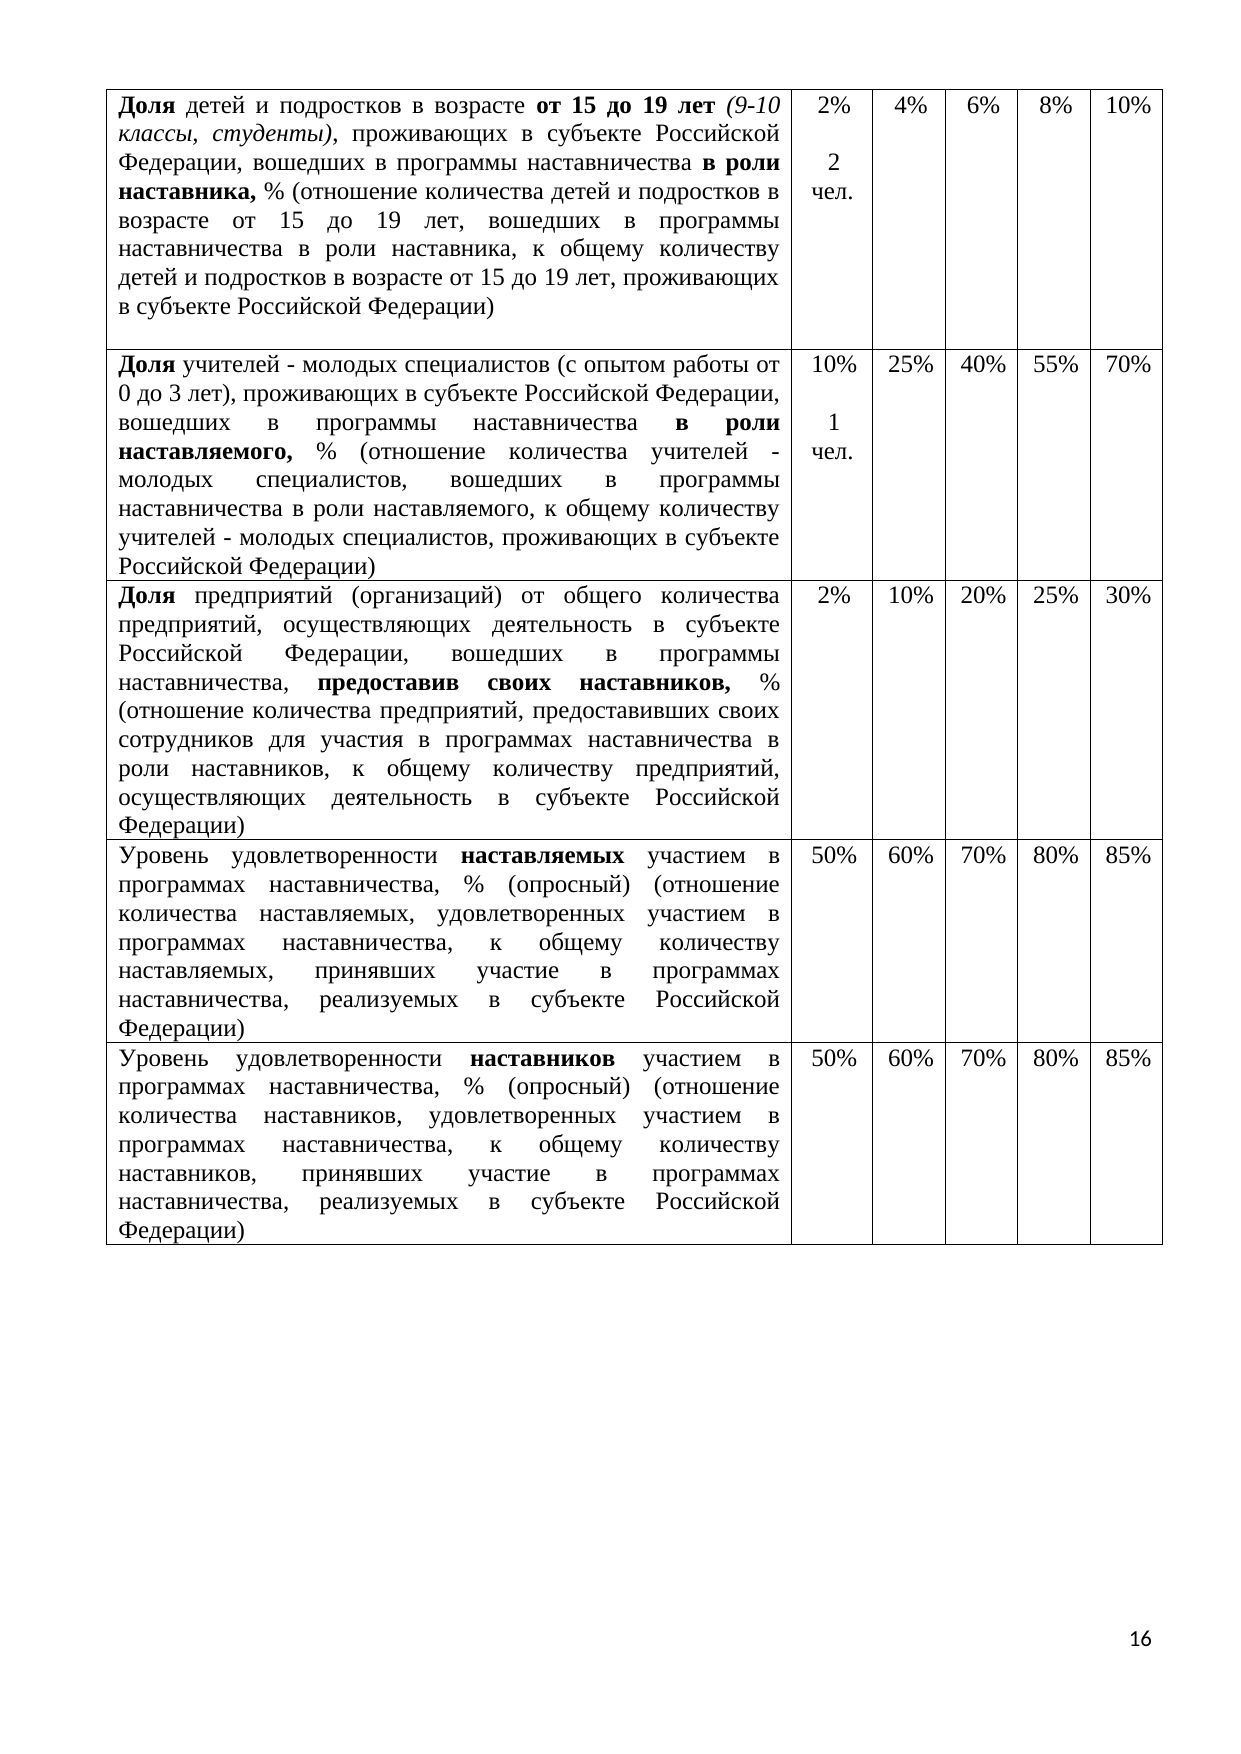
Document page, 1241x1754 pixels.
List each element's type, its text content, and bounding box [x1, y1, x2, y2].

table_cell 10% 1 чел. [792, 350, 872, 579]
table_cell 20% [946, 581, 1017, 839]
table_cell 60% [873, 840, 945, 1042]
table_cell 25% [1018, 581, 1090, 839]
table_cell 2% 2 чел. [792, 90, 872, 348]
table_cell Уровень удовлетворенности наставляемых участием в программах наставничества, % (опросный) (отношение количества наставляемых, удовлетворенных участием в программах наставничества, к общему количеству наставляемых, принявших участие в программах наставничества, реализуемых в субъекте Российской Федерации) [107, 840, 791, 1042]
table_cell 70% [1091, 350, 1162, 579]
table_cell 70% [946, 840, 1017, 1042]
table_cell 85% [1091, 840, 1162, 1042]
table_cell 40% [946, 350, 1017, 579]
table_cell 25% [873, 350, 945, 579]
table_cell 10% [873, 581, 945, 839]
table_cell Доля учителей - молодых специалистов (с опытом работы от 0 до 3 лет), проживающих в субъекте Российской Федерации, вошедших в программы наставничества в роли наставляемого, % (отношение количества учителей - молодых специалистов, вошедших в программы наставничества в роли наставляемого, к общему количеству учителей - молодых специалистов, проживающих в субъекте Российской Федерации) [107, 350, 791, 579]
table_cell 50% [792, 840, 872, 1042]
table_cell 30% [1091, 581, 1162, 839]
table_cell Доля детей и подростков в возрасте от 15 до 19 лет (9-10 классы, студенты), проживающих в субъекте Российской Федерации, вошедших в программы наставничества в роли наставника, % (отношение количества детей и подростков в возрасте от 15 до 19 лет, вошедших в программы наставничества в роли наставника, к общему количеству детей и подростков в возрасте от 15 до 19 лет, проживающих в субъекте Российской Федерации) [107, 90, 791, 348]
table_cell 80% [1018, 840, 1090, 1042]
table_cell Уровень удовлетворенности наставников участием в программах наставничества, % (опросный) (отношение количества наставников, удовлетворенных участием в программах наставничества, к общему количеству наставников, принявших участие в программах наставничества, реализуемых в субъекте Российской Федерации) [107, 1043, 791, 1244]
table_cell 2% [792, 581, 872, 839]
table_cell 6% [946, 90, 1017, 348]
table_cell Доля предприятий (организаций) от общего количества предприятий, осуществляющих деятельность в субъекте Российской Федерации, вошедших в программы наставничества, предоставив своих наставников, % (отношение количества предприятий, предоставивших своих сотрудников для участия в программах наставничества в роли наставников, к общему количеству предприятий, осуществляющих деятельность в субъекте Российской Федерации) [107, 581, 791, 839]
table_cell 70% [946, 1043, 1017, 1244]
table_cell 50% [792, 1043, 872, 1244]
table_cell 8% [1018, 90, 1090, 348]
table_cell 55% [1018, 350, 1090, 579]
table_cell 80% [1018, 1043, 1090, 1244]
table_cell 85% [1091, 1043, 1162, 1244]
table_cell 4% [873, 90, 945, 348]
table_cell 10% [1091, 90, 1162, 348]
table_cell 60% [873, 1043, 945, 1244]
